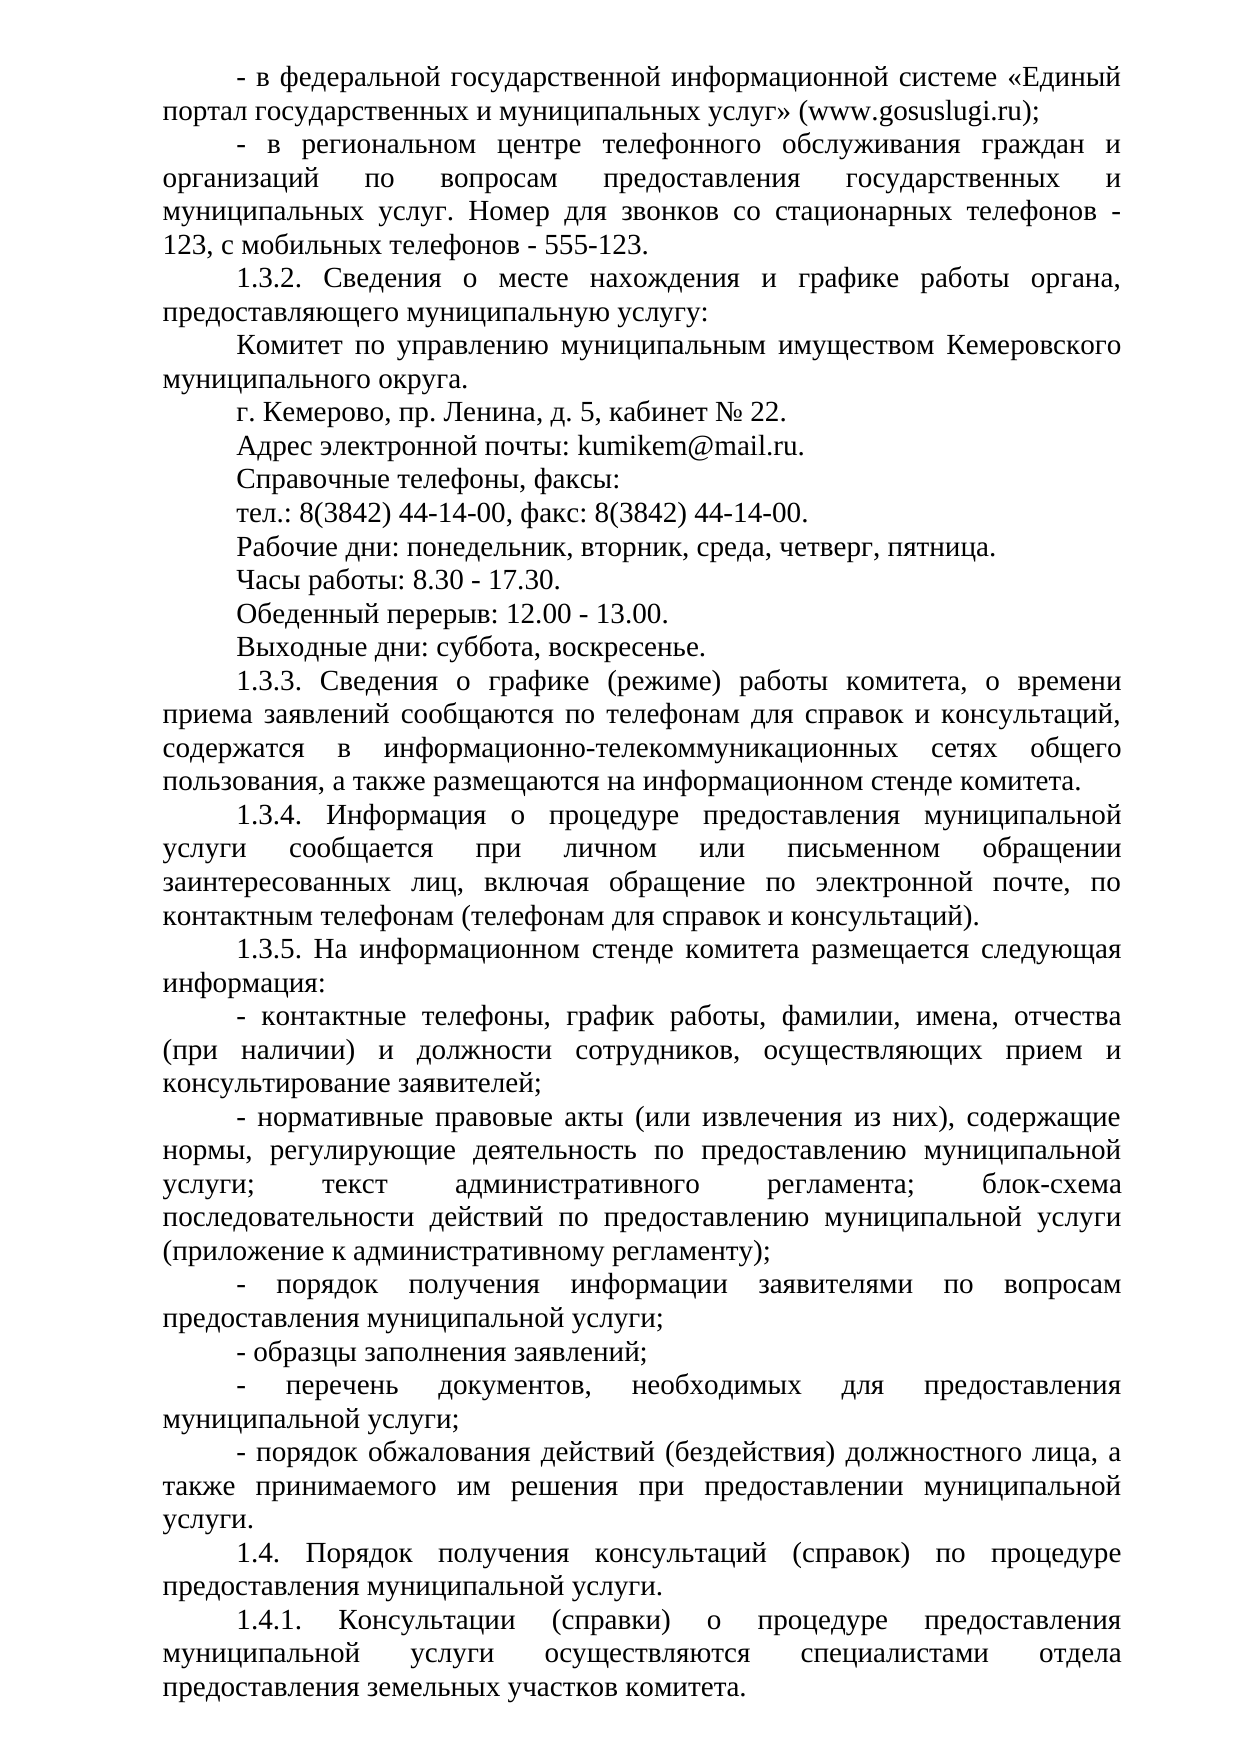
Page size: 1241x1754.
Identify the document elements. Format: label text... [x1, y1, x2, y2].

text г. Кемерово, пр. Ленина, д. 5, кабинет № 22. [162, 394, 1122, 428]
text Адрес электронной почты: kumikem@mail.ru. [162, 428, 1122, 462]
text - порядок получения информации заявителями по вопросам предоставления муниципальной услуги; [162, 1267, 1122, 1334]
text Выходные дни: суббота, воскресенье. [162, 629, 1122, 663]
text 1.3.3. Сведения о графике (режиме) работы комитета, о времени приема заявлений сообщаются по телефонам для справок и консультаций, содержатся в информационно-телекоммуникационных сетях общего пользования, а также размещаются на информационном стенде комитета. [162, 663, 1122, 797]
text - образцы заполнения заявлений; [162, 1334, 1122, 1367]
text 1.4.1. Консультации (справки) о процедуре предоставления муниципальной услуги осуществляются специалистами отдела предоставления земельных участков комитета. [162, 1602, 1122, 1703]
text - нормативные правовые акты (или извлечения из них), содержащие нормы, регулирующие деятельность по предоставлению муниципальной услуги; текст административного регламента; блок-схема последовательности действий по предоставлению муниципальной услуги (приложение к административному регламенту); [162, 1099, 1122, 1267]
text 1.3.2. Сведения о месте нахождения и графике работы органа, предоставляющего муниципальную услугу: [162, 260, 1122, 327]
text - контактные телефоны, график работы, фамилии, имена, отчества (при наличии) и должности сотрудников, осуществляющих прием и консультирование заявителей; [162, 998, 1122, 1099]
text Часы работы: 8.30 - 17.30. [162, 562, 1122, 596]
text - в федеральной государственной информационной системе «Единый портал государственных и муниципальных услуг» (www.gosuslugi.ru); [162, 59, 1122, 126]
text тел.: 8(3842) 44-14-00, факс: 8(3842) 44-14-00. [162, 495, 1122, 529]
text 1.4. Порядок получения консультаций (справок) по процедуре предоставления муниципальной услуги. [162, 1535, 1122, 1602]
text Справочные телефоны, факсы: [162, 462, 1122, 495]
text Рабочие дни: понедельник, вторник, среда, четверг, пятница. [162, 529, 1122, 562]
text Обеденный перерыв: 12.00 - 13.00. [162, 596, 1122, 629]
text - перечень документов, необходимых для предоставления муниципальной услуги; [162, 1367, 1122, 1434]
text - в региональном центре телефонного обслуживания граждан и организаций по вопросам предоставления государственных и муниципальных услуг. Номер для звонков со стационарных телефонов - 123, с мобильных телефонов - 555-123. [162, 126, 1122, 260]
text - порядок обжалования действий (бездействия) должностного лица, а также принимаемого им решения при предоставлении муниципальной услуги. [162, 1434, 1122, 1535]
text Комитет по управлению муниципальным имуществом Кемеровского муниципального округа. [162, 327, 1122, 394]
text 1.3.4. Информация о процедуре предоставления муниципальной услуги сообщается при личном или письменном обращении заинтересованных лиц, включая обращение по электронной почте, по контактным телефонам (телефонам для справок и консультаций). [162, 797, 1122, 931]
text 1.3.5. На информационном стенде комитета размещается следующая информация: [162, 931, 1122, 998]
